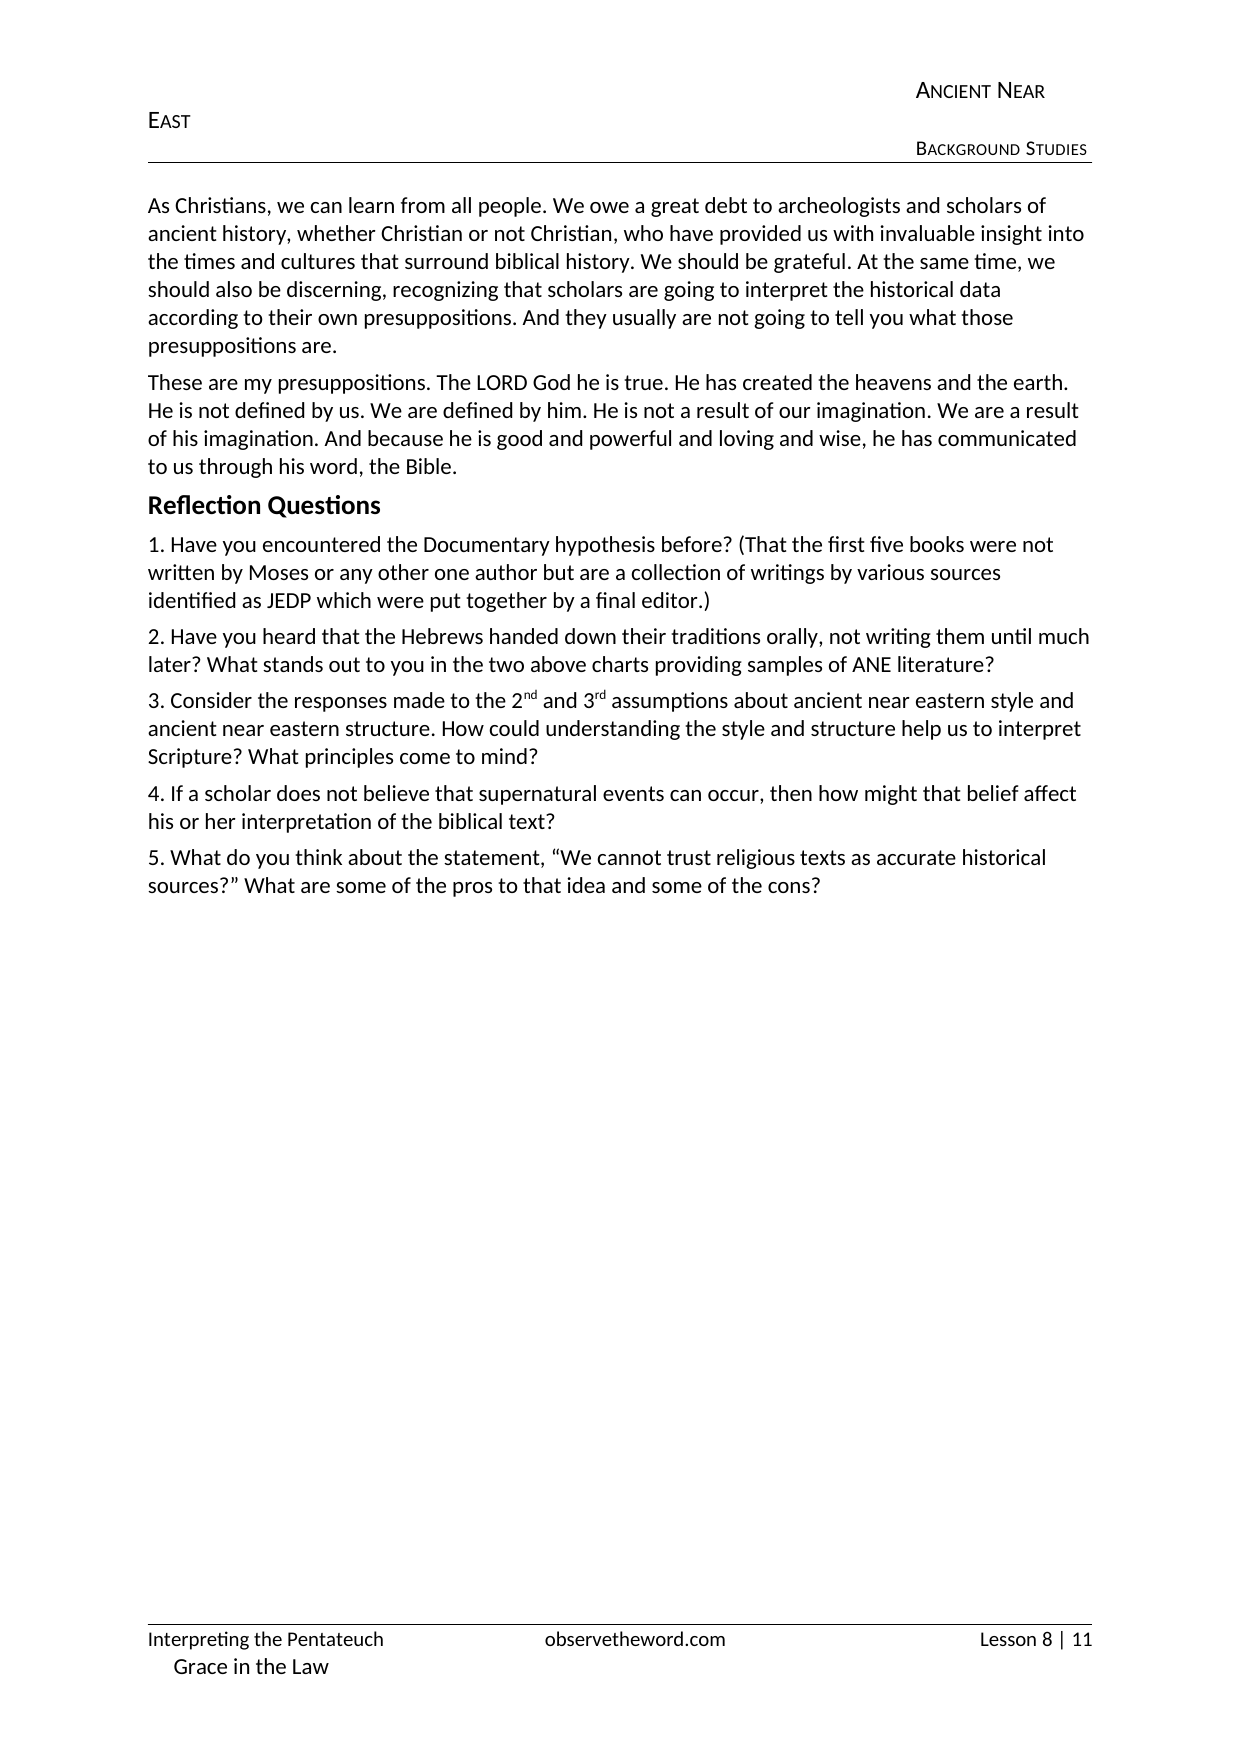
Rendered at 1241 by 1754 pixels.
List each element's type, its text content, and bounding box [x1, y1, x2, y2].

text 2. Have you heard that the Hebrews handed down their traditions orally, not writing them until much later? What stands out to you in the two above charts providing samples of ANE literature? [148, 622, 1092, 678]
text 3. Consider the responses made to the 2nd and 3rd assumptions about ancient near eastern style and ancient near eastern structure. How could understanding the style and structure help us to interpret Scripture? What principles come to mind? [148, 686, 1092, 771]
text 4. If a scholar does not believe that supernatural events can occur, then how might that belief affect his or her interpretation of the biblical text? [148, 779, 1092, 835]
text 1. Have you encountered the Documentary hypothesis before? (That the first five books were not written by Moses or any other one author but are a collection of writings by various sources identified as JEDP which were put together by a final editor.) [148, 530, 1092, 614]
text These are my presuppositions. The LORD God he is true. He has created the heavens and the earth. He is not defined by us. We are defined by him. He is not a result of our imagination. We are a result of his imagination. And because he is good and powerful and loving and wise, he has communicated to us through his word, the Bible. [148, 368, 1092, 480]
text 5. What do you think about the statement, “We cannot trust religious texts as accurate historical sources?” What are some of the pros to that idea and some of the cons? [148, 843, 1092, 899]
subtitle Reflection Questions [148, 488, 1092, 521]
text As Christians, we can learn from all people. We owe a great debt to archeologists and scholars of ancient history, whether Christian or not Christian, who have provided us with invaluable insight into the times and cultures that surround biblical history. We should be grateful. At the same time, we should also be discerning, recognizing that scholars are going to interpret the historical data according to their own presuppositions. And they usually are not going to tell you what those presuppositions are. [148, 191, 1092, 359]
